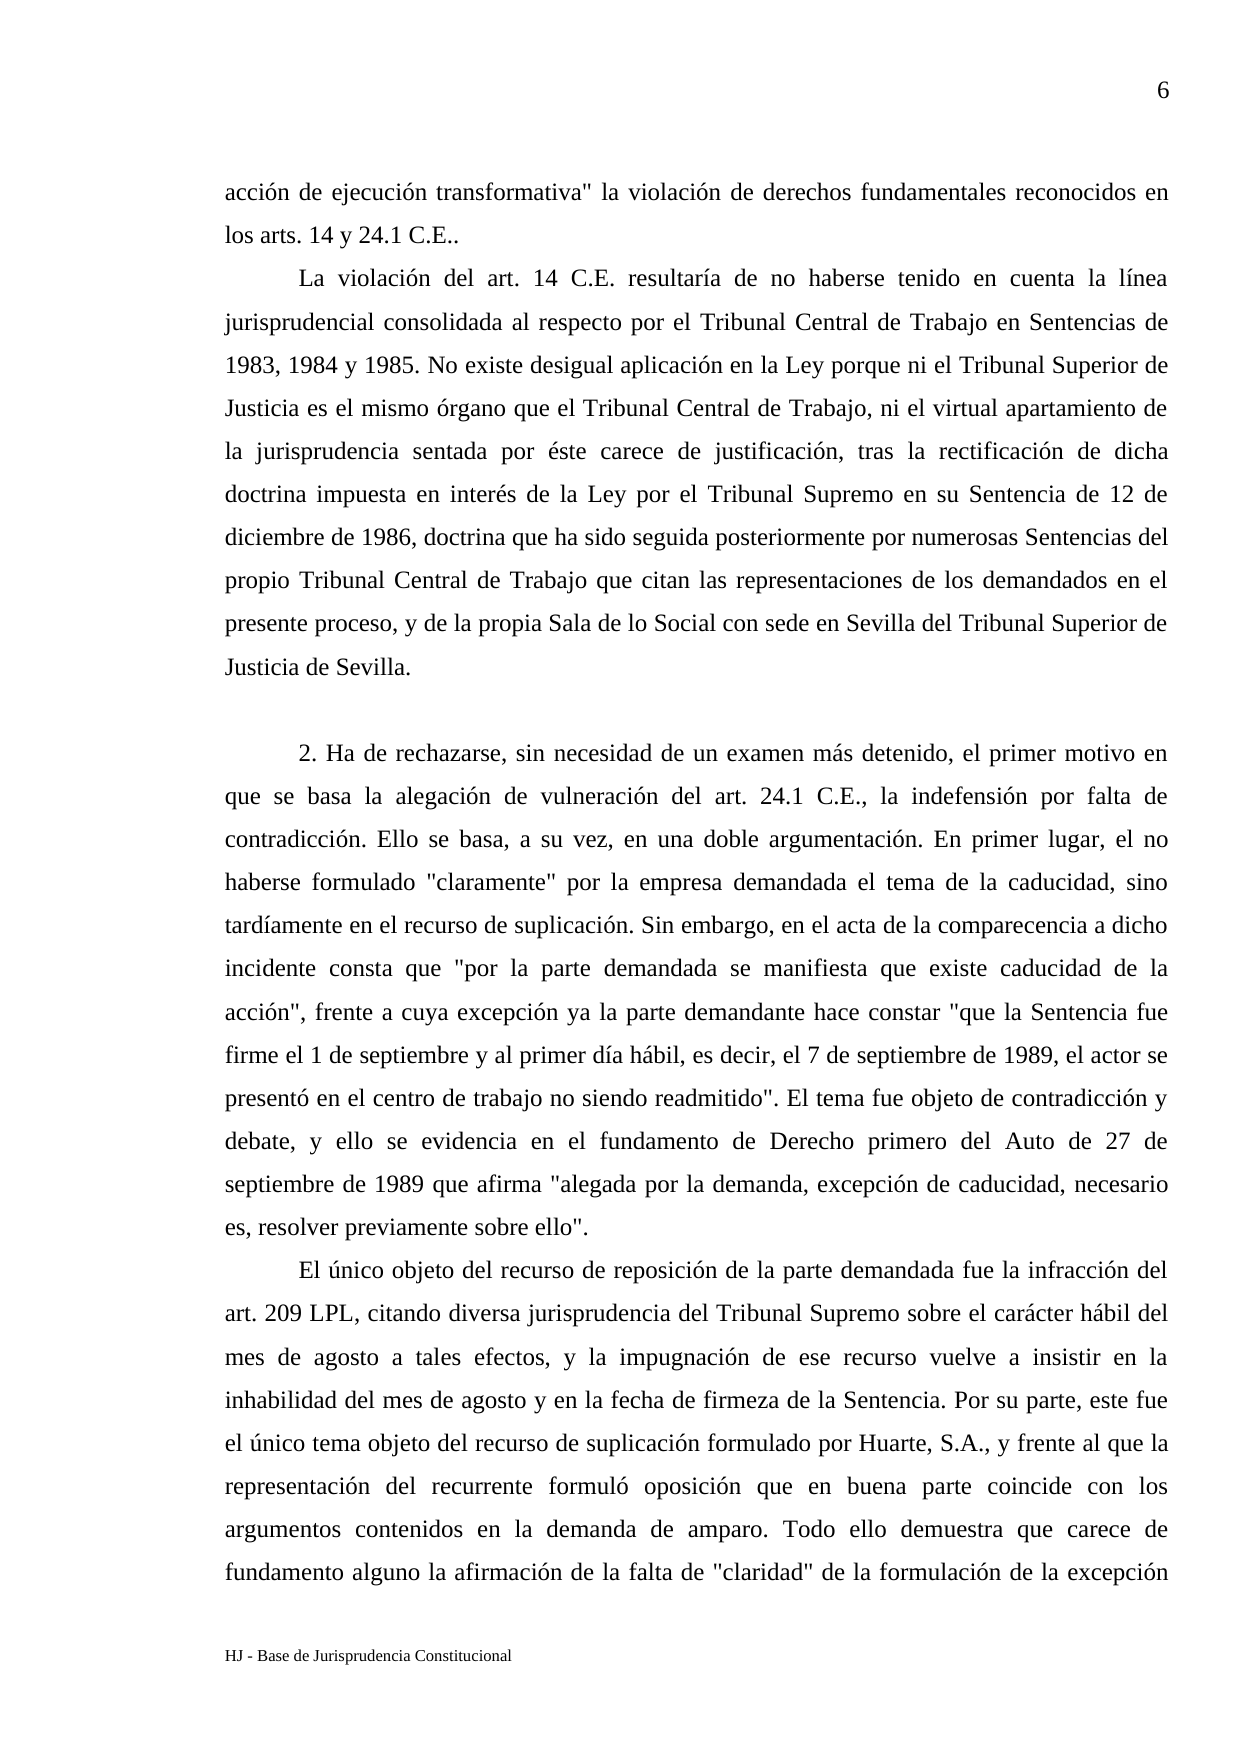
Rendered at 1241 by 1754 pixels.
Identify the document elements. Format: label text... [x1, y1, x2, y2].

text 2. Ha de rechazarse, sin necesidad de un examen más detenido, el primer motivo en que se basa la alegación de vulneración del art. 24.1 C.E., la indefensión por falta de contradicción. Ello se basa, a su vez, en una doble argumentación. En primer lugar, el no haberse formulado "claramente" por la empresa demandada el tema de la caducidad, sino tardíamente en el recurso de suplicación. Sin embargo, en el acta de la comparecencia a dicho incidente consta que "por la parte demandada se manifiesta que existe caducidad de la acción", frente a cuya excepción ya la parte demandante hace constar "que la Sentencia fue firme el 1 de septiembre y al primer día hábil, es decir, el 7 de septiembre de 1989, el actor se presentó en el centro de trabajo no siendo readmitido". El tema fue objeto de contradicción y debate, y ello se evidencia en el fundamento de Derecho primero del Auto de 27 de septiembre de 1989 que afirma "alegada por la demanda, excepción de caducidad, necesario es, resolver previamente sobre ello". [224, 738, 1169, 1241]
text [224, 1255, 1169, 1586]
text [224, 177, 1169, 249]
text La violación del art. 14 C.E. resultaría de no haberse tenido en cuenta la línea jurisprudencial consolidada al respecto por el Tribunal Central de Trabajo en Sentencias de 1983, 1984 y 1985. No existe desigual aplicación en la Ley porque ni el Tribunal Superior de Justicia es el mismo órgano que el Tribunal Central de Trabajo, ni el virtual apartamiento de la jurisprudencia sentada por éste carece de justificación, tras la rectificación de dicha doctrina impuesta en interés de la Ley por el Tribunal Supremo en su Sentencia de 12 de diciembre de 1986, doctrina que ha sido seguida posteriormente por numerosas Sentencias del propio Tribunal Central de Trabajo que citan las representaciones de los demandados en el presente proceso, y de la propia Sala de lo Social con sede en Sevilla del Tribunal Superior de Justicia de Sevilla. [224, 263, 1169, 680]
